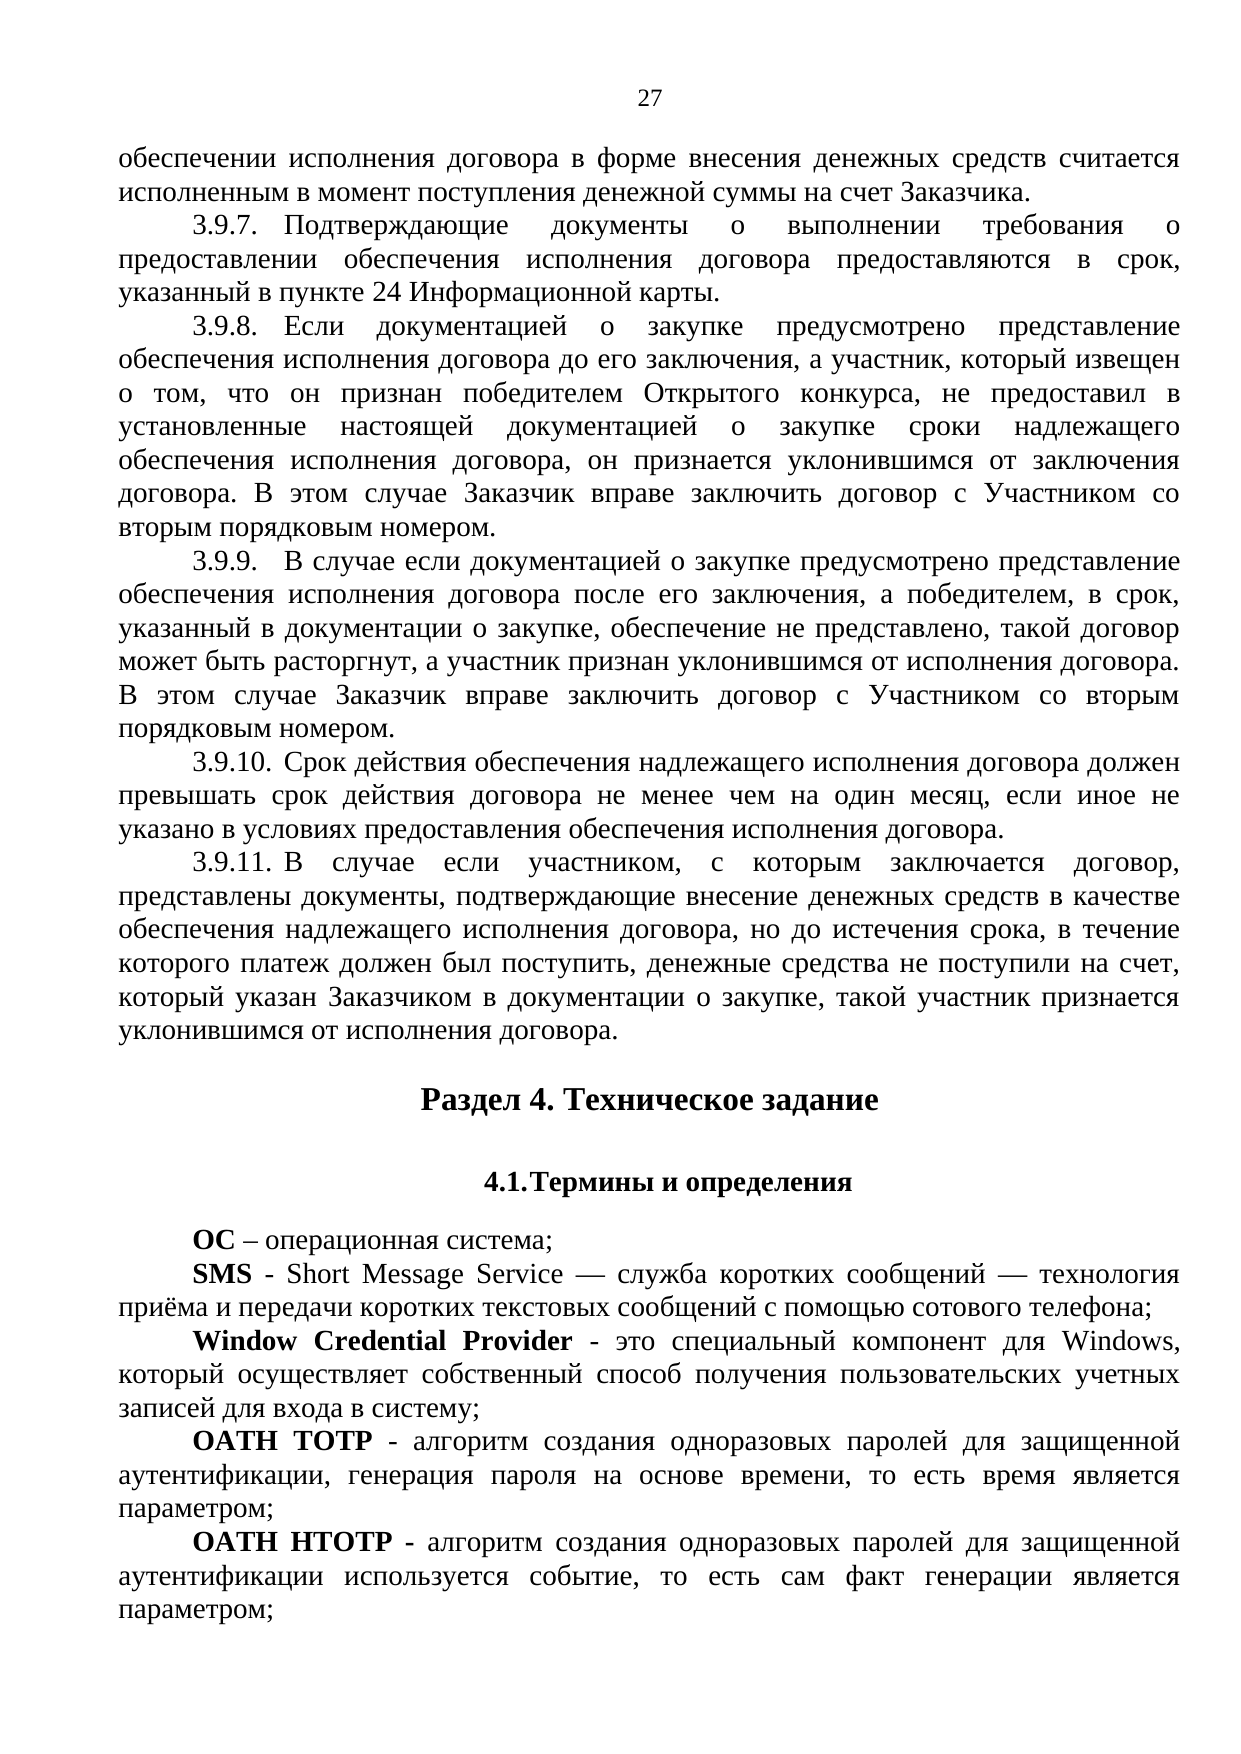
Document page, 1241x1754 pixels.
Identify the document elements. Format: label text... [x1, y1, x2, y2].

text OATH HTOTP - алгоритм создания одноразовых паролей для защищенной аутентификации используется событие, то есть сам факт генерации является параметром; [118, 1524, 1181, 1625]
list Термины и определения [118, 1164, 1181, 1197]
list Подтверждающие документы о выполнении требования о предоставлении обеспечения исполнения договора предоставляются в срок, указанный в пункте 24 Информационной карты. [118, 207, 1181, 308]
list В случае если участником, с которым заключается договор, представлены документы, подтверждающие внесение денежных средств в качестве обеспечения надлежащего исполнения договора, но до истечения срока, в течение которого платеж должен был поступить, денежные средства не поступили на счет, который указан Заказчиком в документации о закупке, такой участник признается уклонившимся от исполнения договора. [118, 844, 1181, 1046]
list Срок действия обеспечения надлежащего исполнения договора должен превышать срок действия договора не менее чем на один месяц, если иное не указано в условиях предоставления обеспечения исполнения договора. [118, 744, 1181, 844]
text Window Credential Provider - это специальный компонент для Windows, который осуществляет собственный способ получения пользовательских учетных записей для входа в систему; [118, 1323, 1181, 1423]
text ОС – операционная система; [118, 1222, 1181, 1256]
list В случае если документацией о закупке предусмотрено представление обеспечения исполнения договора после его заключения, а победителем, в срок, указанный в документации о закупке, обеспечение не представлено, такой договор может быть расторгнут, а участник признан уклонившимся от исполнения договора. В этом случае Заказчик вправе заключить договор с Участником со вторым порядковым номером. [118, 543, 1181, 744]
text Раздел 4. Техническое задание [118, 1079, 1181, 1118]
text OATH TOTP - алгоритм создания одноразовых паролей для защищенной аутентификации, генерация пароля на основе времени, то есть время является параметром; [118, 1423, 1181, 1524]
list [118, 140, 1181, 207]
list Если документацией о закупке предусмотрено представление обеспечения исполнения договора до его заключения, а участник, который извещен о том, что он признан победителем Открытого конкурса, не предоставил в установленные настоящей документацией о закупке сроки надлежащего обеспечения исполнения договора, он признается уклонившимся от заключения договора. В этом случае Заказчик вправе заключить договор с Участником со вторым порядковым номером. [118, 308, 1181, 543]
text SMS - Short Message Service — служба коротких сообщений — технология приёма и передачи коротких текстовых сообщений с помощью сотового телефона; [118, 1256, 1181, 1323]
